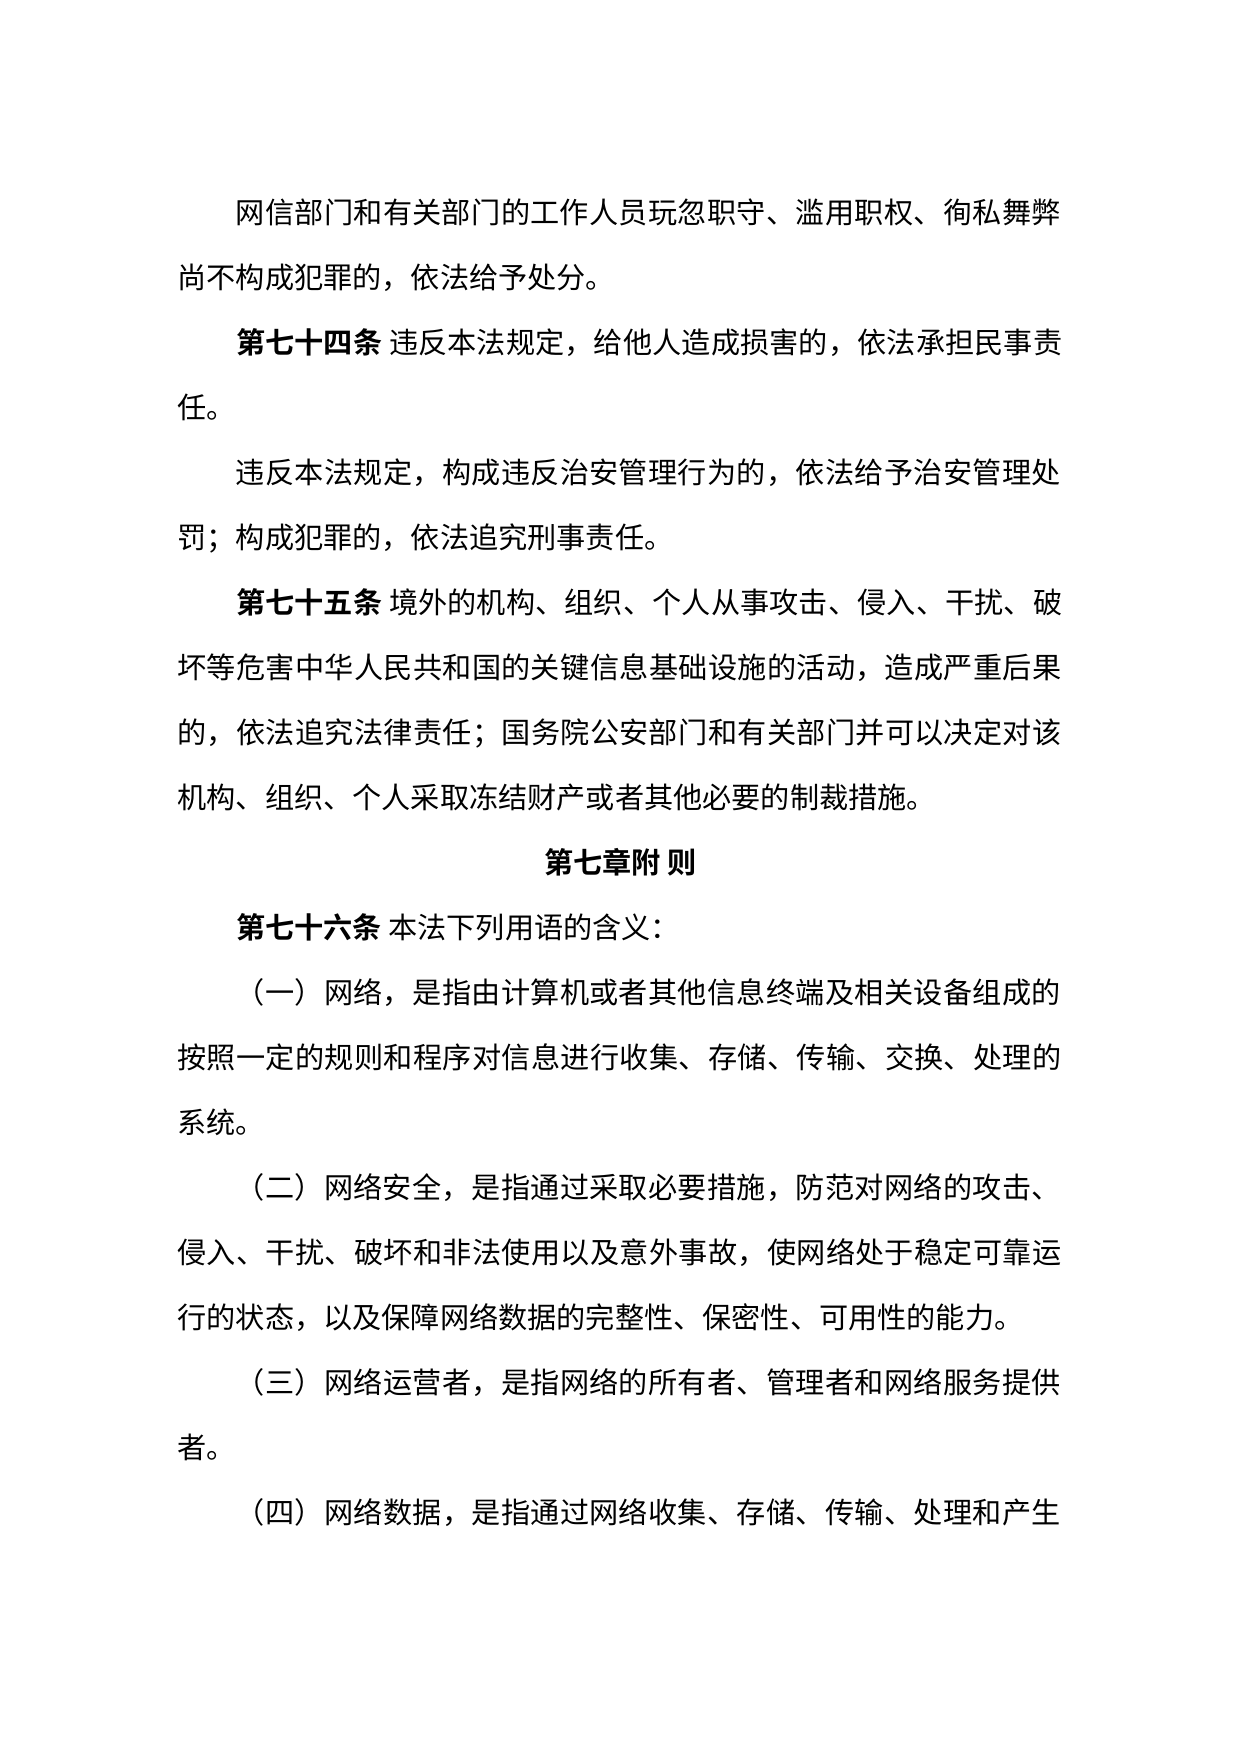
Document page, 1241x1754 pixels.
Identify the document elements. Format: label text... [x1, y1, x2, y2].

text 第七十四条 违反本法规定，给他人造成损害的，依法承担民事责任。 [177, 308, 1063, 438]
text 第七章附 则 [177, 828, 1063, 893]
text 第七十五条 境外的机构、组织、个人从事攻击、侵入、干扰、破坏等危害中华人民共和国的关键信息基础设施的活动，造成严重后果的，依法追究法律责任；国务院公安部门和有关部门并可以决定对该机构、组织、个人采取冻结财产或者其他必要的制裁措施。 [177, 568, 1063, 828]
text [177, 1478, 1063, 1543]
text （一）网络，是指由计算机或者其他信息终端及相关设备组成的按照一定的规则和程序对信息进行收集、存储、传输、交换、处理的系统。 [177, 958, 1063, 1153]
text 第七十六条 本法下列用语的含义： [177, 893, 1063, 958]
text （三）网络运营者，是指网络的所有者、管理者和网络服务提供者。 [177, 1348, 1063, 1478]
text 违反本法规定，构成违反治安管理行为的，依法给予治安管理处罚；构成犯罪的，依法追究刑事责任。 [177, 438, 1063, 568]
text （二）网络安全，是指通过采取必要措施，防范对网络的攻击、侵入、干扰、破坏和非法使用以及意外事故，使网络处于稳定可靠运行的状态，以及保障网络数据的完整性、保密性、可用性的能力。 [177, 1153, 1063, 1348]
text 网信部门和有关部门的工作人员玩忽职守、滥用职权、徇私舞弊，尚不构成犯罪的，依法给予处分。 [177, 178, 1063, 308]
